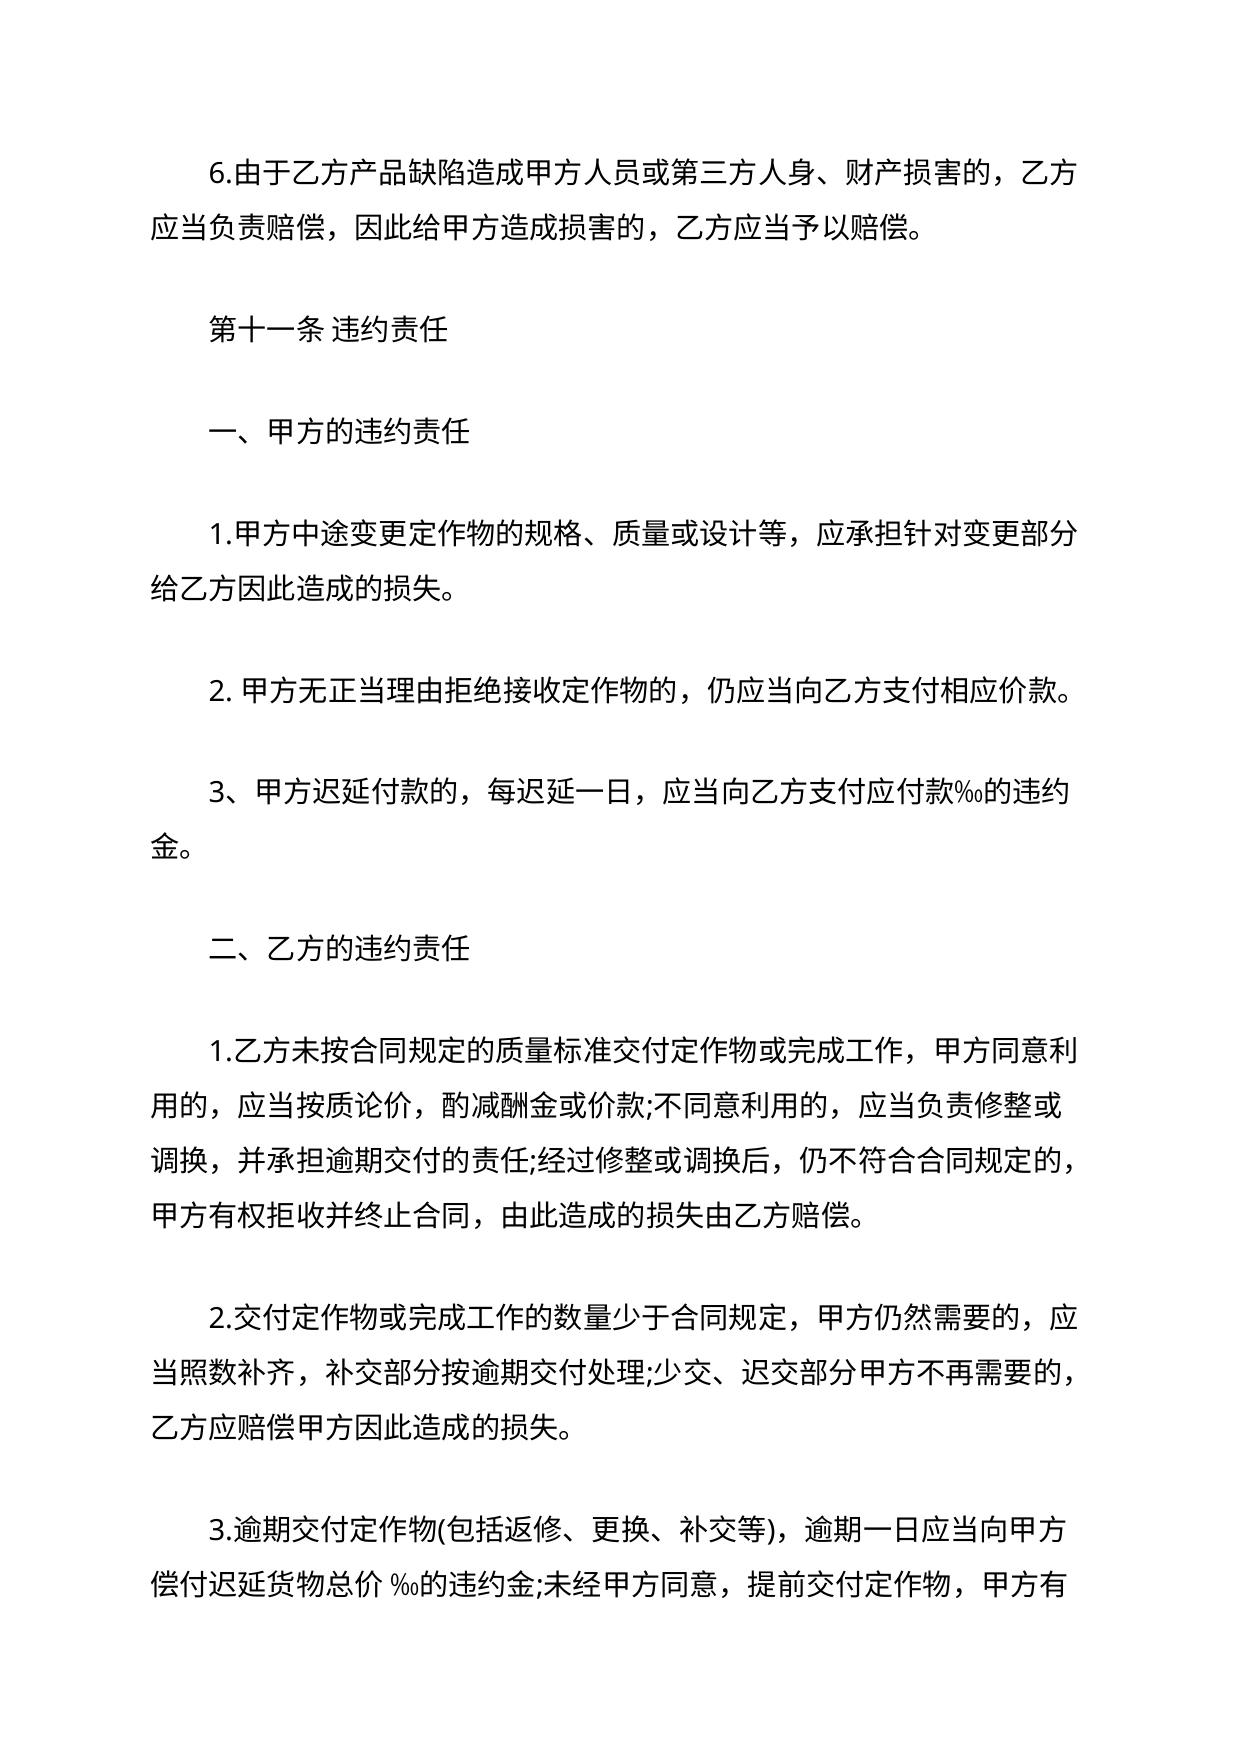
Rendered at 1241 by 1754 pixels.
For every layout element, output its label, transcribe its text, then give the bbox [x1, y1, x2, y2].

text 二、乙方的违约责任 [150, 926, 1090, 968]
text 6.由于乙方产品缺陷造成甲方人员或第三方人身、财产损害的，乙方应当负责赔偿，因此给甲方造成损害的，乙方应当予以赔偿。 [150, 150, 1090, 247]
text 第十一条 违约责任 [150, 307, 1090, 349]
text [150, 1506, 1090, 1603]
text 2. 甲方无正当理由拒绝接收定作物的，仍应当向乙方支付相应价款。 [150, 667, 1090, 709]
text 2.交付定作物或完成工作的数量少于合同规定，甲方仍然需要的，应当照数补齐，补交部分按逾期交付处理;少交、迟交部分甲方不再需要的，乙方应赔偿甲方因此造成的损失。 [150, 1294, 1090, 1447]
text 一、甲方的违约责任 [150, 408, 1090, 451]
text 1.乙方未按合同规定的质量标准交付定作物或完成工作，甲方同意利用的，应当按质论价，酌减酬金或价款;不同意利用的，应当负责修整或调换，并承担逾期交付的责任;经过修整或调换后，仍不符合合同规定的，甲方有权拒收并终止合同，由此造成的损失由乙方赔偿。 [150, 1028, 1090, 1235]
text 1.甲方中途变更定作物的规格、质量或设计等，应承担针对变更部分给乙方因此造成的损失。 [150, 510, 1090, 608]
text 3、甲方迟延付款的，每迟延一日，应当向乙方支付应付款‰的违约金。 [150, 769, 1090, 866]
